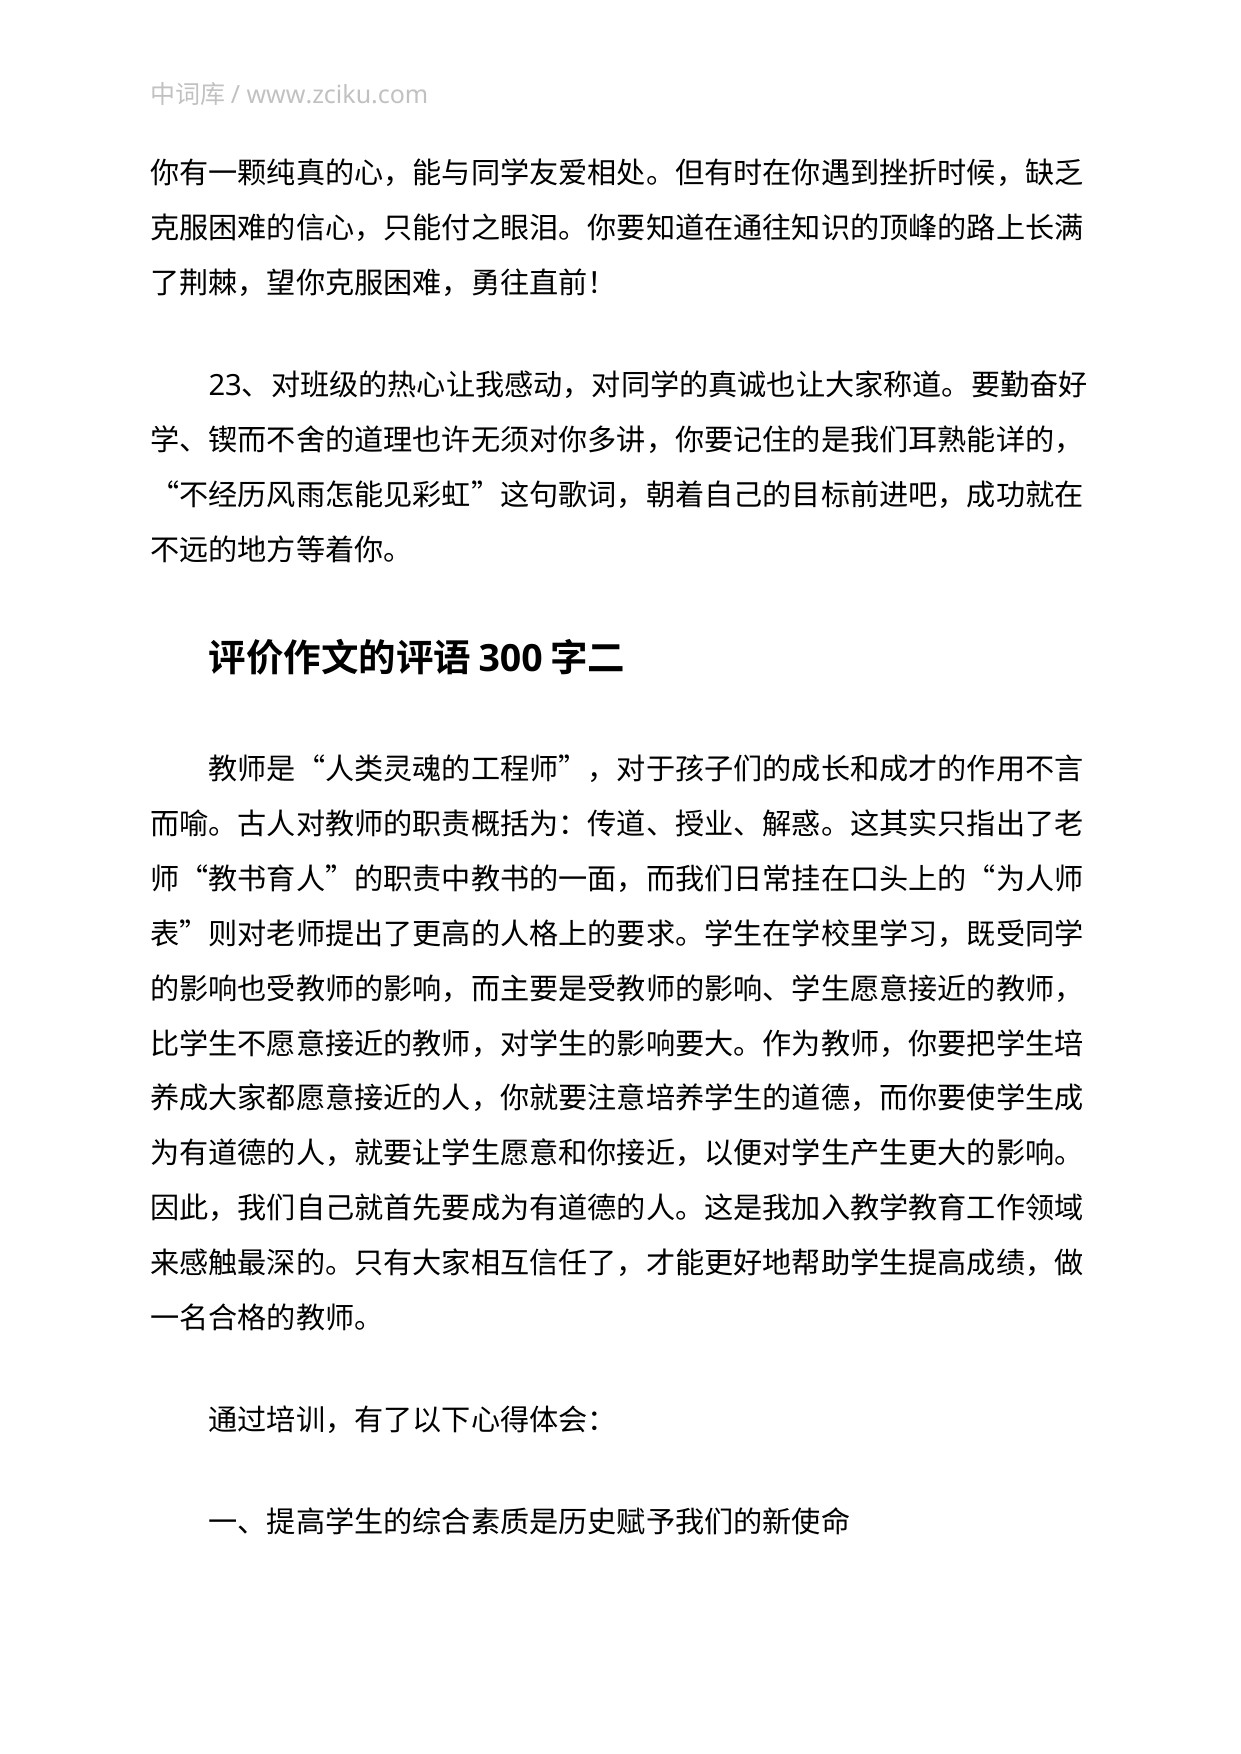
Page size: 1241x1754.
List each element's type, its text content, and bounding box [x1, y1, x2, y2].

text 教师是“人类灵魂的工程师”，对于孩子们的成长和成才的作用不言而喻。古人对教师的职责概括为：传道、授业、解惑。这其实只指出了老师“教书育人”的职责中教书的一面，而我们日常挂在口头上的“为人师表”则对老师提出了更高的人格上的要求。学生在学校里学习，既受同学的影响也受教师的影响，而主要是受教师的影响、学生愿意接近的教师，比学生不愿意接近的教师，对学生的影响要大。作为教师，你要把学生培养成大家都愿意接近的人，你就要注意培养学生的道德，而你要使学生成为有道德的人，就要让学生愿意和你接近，以便对学生产生更大的影响。因此，我们自己就首先要成为有道德的人。这是我加入教学教育工作领域来感触最深的。只有大家相互信任了，才能更好地帮助学生提高成绩，做一名合格的教师。 [150, 746, 1090, 1337]
text 23、对班级的热心让我感动，对同学的真诚也让大家称道。要勤奋好学、锲而不舍的道理也许无须对你多讲，你要记住的是我们耳熟能详的，“不经历风雨怎能见彩虹”这句歌词，朝着自己的目标前进吧，成功就在不远的地方等着你。 [150, 362, 1090, 569]
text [150, 150, 1090, 302]
text 一、提高学生的综合素质是历史赋予我们的新使命 [150, 1498, 1090, 1541]
text 通过培训，有了以下心得体会： [150, 1396, 1090, 1439]
text 评价作文的评语300字二 [150, 628, 1090, 683]
